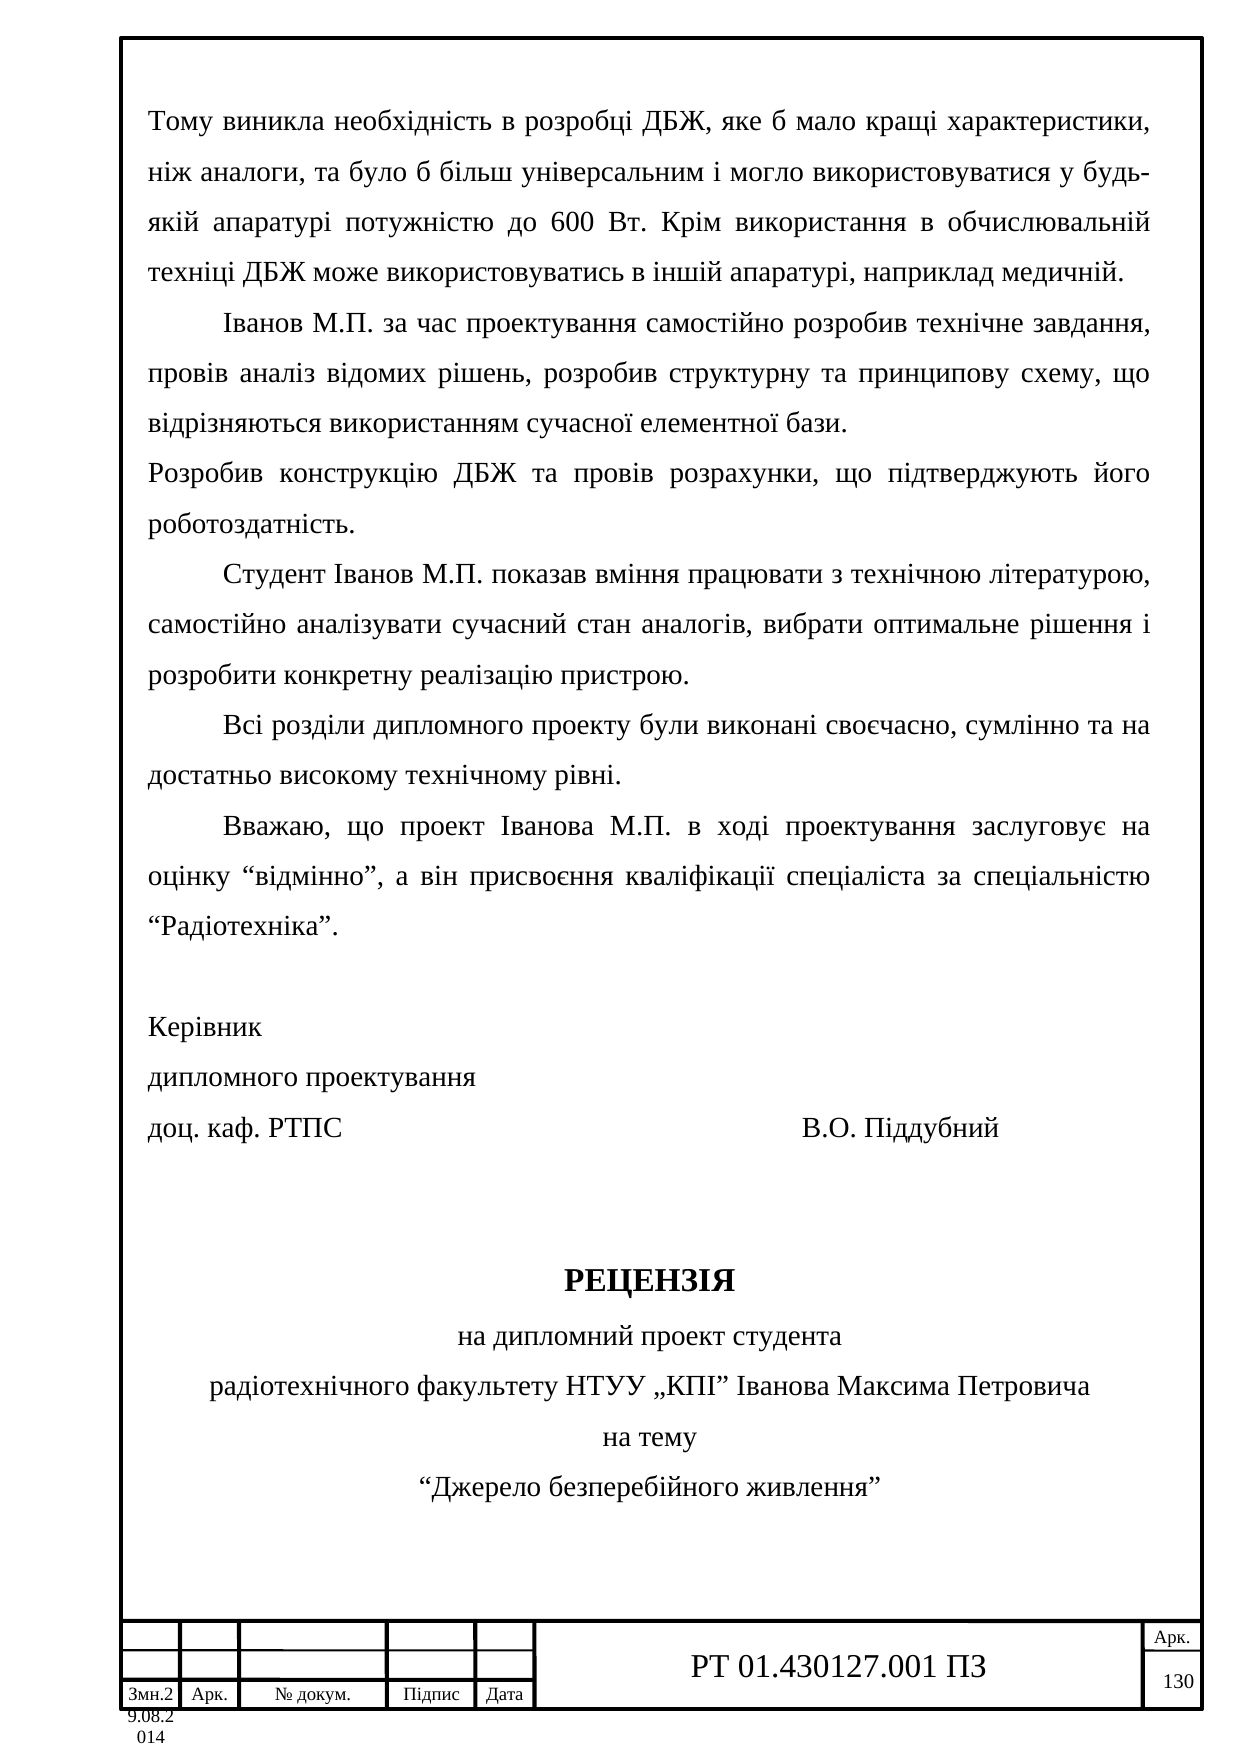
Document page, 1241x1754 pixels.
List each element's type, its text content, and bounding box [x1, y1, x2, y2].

text на дипломний проект студента [148, 1318, 1152, 1352]
text РЕЦЕНЗІЯ [148, 1261, 1152, 1299]
text радіотехнічного факультету НТУУ „КПІ” Іванова Максима Петровича [148, 1368, 1152, 1402]
text дипломного проектування [148, 1059, 1152, 1093]
text на тему [148, 1419, 1152, 1452]
text Вважаю, що проект Іванова М.П. в ході проектування заслуговує на оцінку “відмінно”, а він присвоєння кваліфікації спеціаліста за спеціальністю “Радіотехніка”. [148, 808, 1152, 942]
text Керівник [148, 1009, 1152, 1043]
text Іванов М.П. за час проектування самостійно розробив технічне завдання, провів аналіз відомих рішень, розробив структурну та принципову схему, що відрізняються використанням сучасної елементної бази. [148, 305, 1152, 439]
text “Джерело безперебійного живлення” [148, 1469, 1152, 1503]
text доц. каф. РТПС В.О. Піддубний [148, 1110, 1152, 1143]
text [148, 103, 1152, 288]
text Студент Іванов М.П. показав вміння працювати з технічною літературою, самостійно аналізувати сучасний стан аналогів, вибрати оптимальне рішення і розробити конкретну реалізацію пристрою. [148, 556, 1152, 690]
text Всі розділи дипломного проекту були виконані своєчасно, сумлінно та на достатньо високому технічному рівні. [148, 707, 1152, 791]
text Розробив конструкцію ДБЖ та провів розрахунки, що підтверджують його роботоздатність. [148, 456, 1152, 539]
